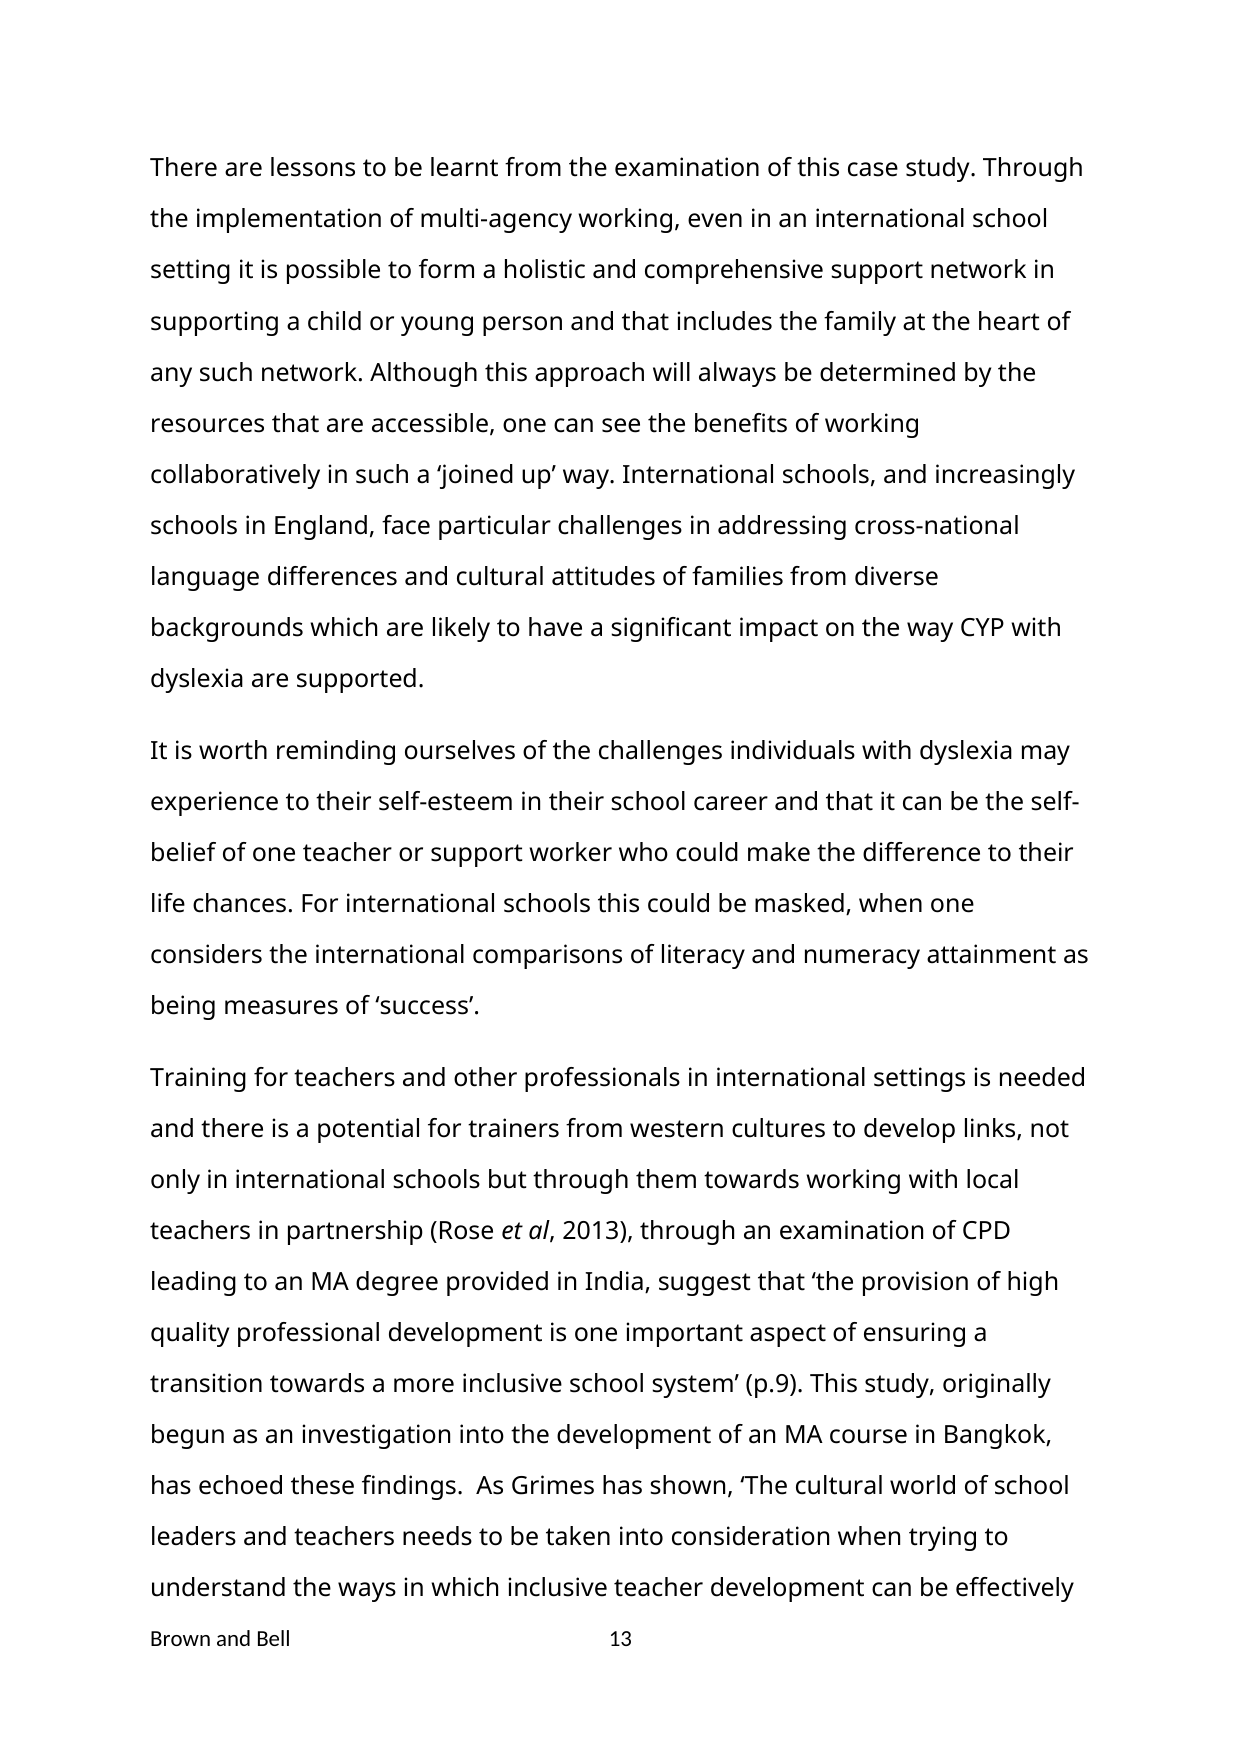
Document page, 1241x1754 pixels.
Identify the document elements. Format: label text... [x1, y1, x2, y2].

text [150, 1059, 1090, 1604]
text There are lessons to be learnt from the examination of this case study. Through the implementation of multi-agency working, even in an international school setting it is possible to form a holistic and comprehensive support network in supporting a child or young person and that includes the family at the heart of any such network. Although this approach will always be determined by the resources that are accessible, one can see the benefits of working collaboratively in such a ‘joined up’ way. International schools, and increasingly schools in England, face particular challenges in addressing cross-national language differences and cultural attitudes of families from diverse backgrounds which are likely to have a significant impact on the way CYP with dyslexia are supported. [150, 150, 1090, 694]
text It is worth reminding ourselves of the challenges individuals with dyslexia may experience to their self-esteem in their school career and that it can be the self-belief of one teacher or support worker who could make the difference to their life chances. For international schools this could be masked, when one considers the international comparisons of literacy and numeracy attainment as being measures of ‘success’. [150, 732, 1090, 1022]
